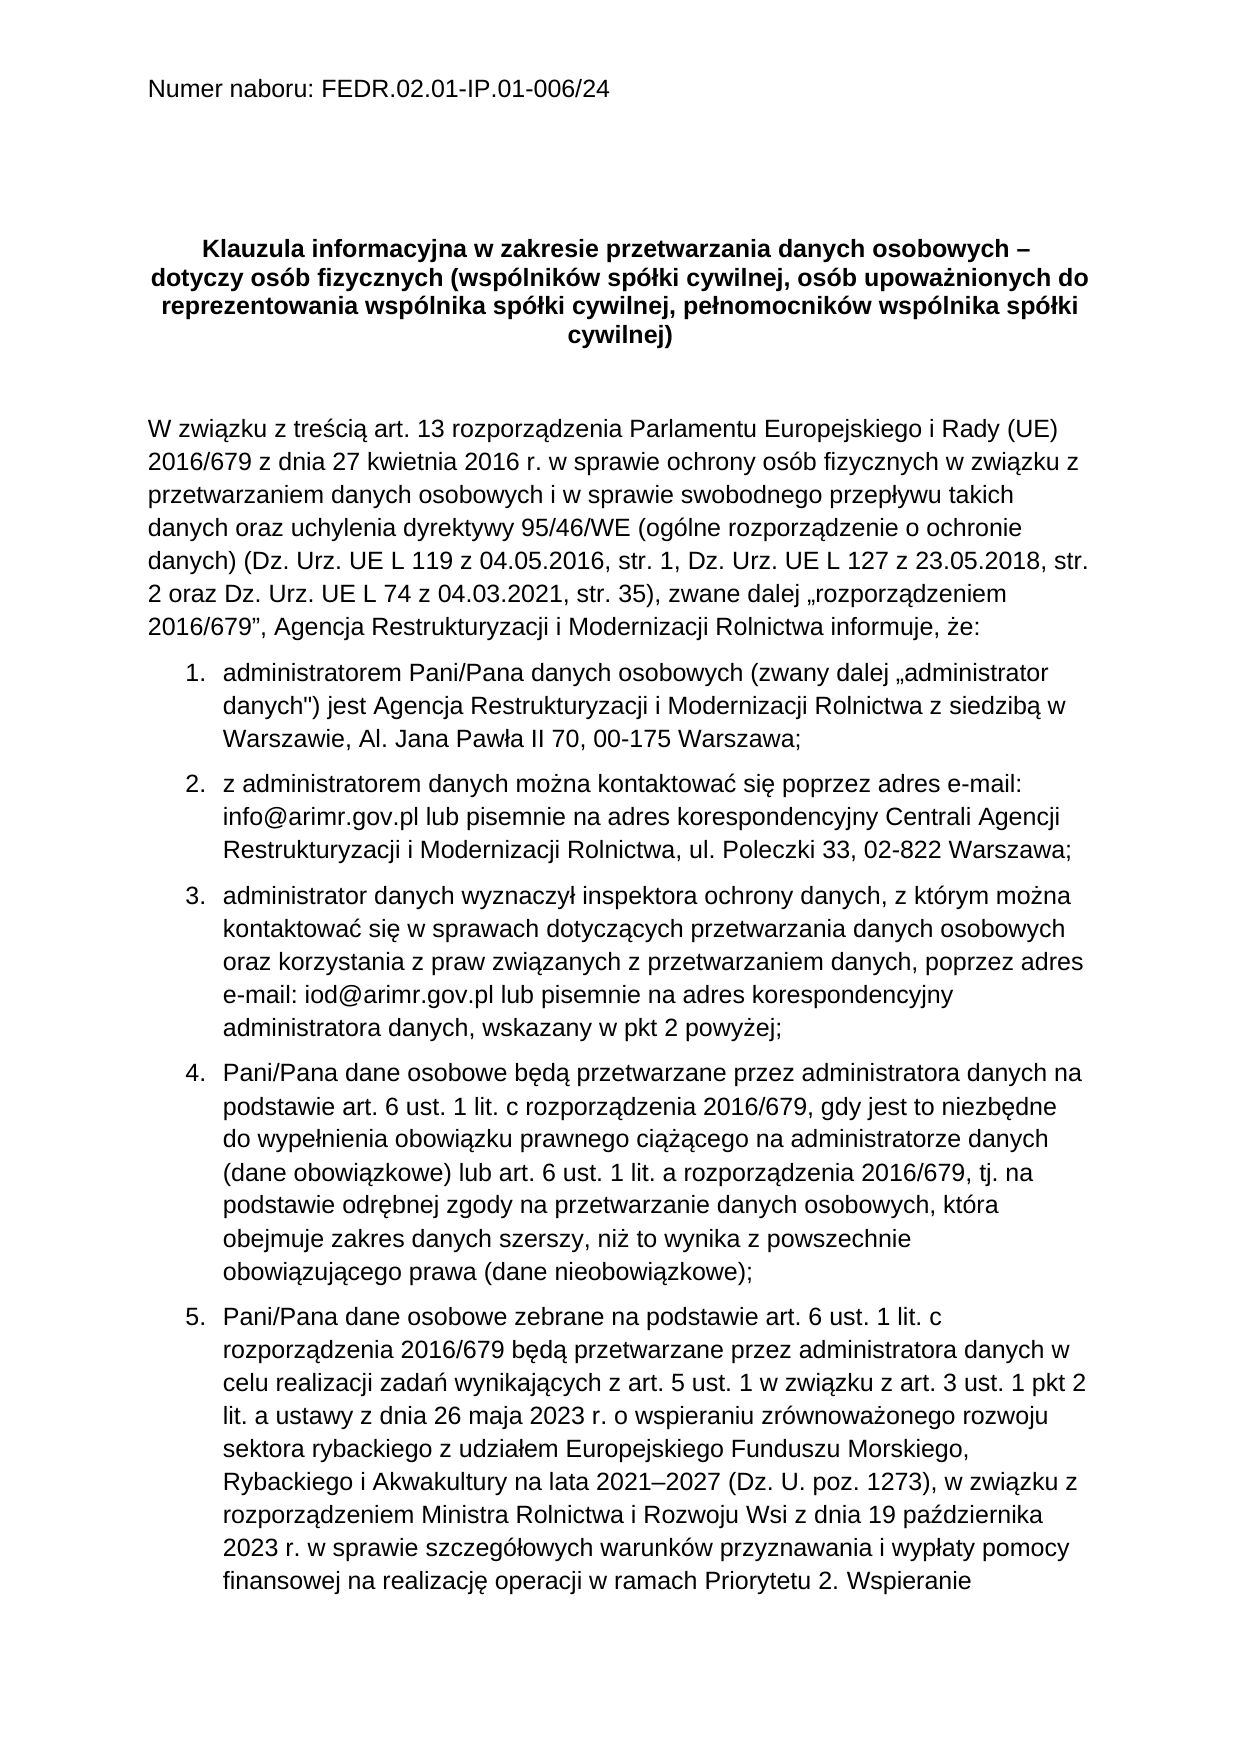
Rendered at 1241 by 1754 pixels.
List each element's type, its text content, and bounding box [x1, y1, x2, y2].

list administrator danych wyznaczył inspektora ochrony danych, z którym można kontaktować się w sprawach dotyczących przetwarzania danych osobowych oraz korzystania z praw związanych z przetwarzaniem danych, poprzez adres e-mail: iod@arimr.gov.pl lub pisemnie na adres korespondencyjny administratora danych, wskazany w pkt 2 powyżej; [185, 881, 1093, 1042]
list z administratorem danych można kontaktować się poprzez adres e-mail: info@arimr.gov.pl lub pisemnie na adres korespondencyjny Centrali Agencji Restrukturyzacji i Modernizacji Rolnictwa, ul. Poleczki 33, 02-822 Warszawa; [185, 769, 1093, 864]
list administratorem Pani/Pana danych osobowych (zwany dalej „administrator danych") jest Agencja Restrukturyzacji i Modernizacji Rolnictwa z siedzibą w Warszawie, Al. Jana Pawła II 70, 00-175 Warszawa; [185, 658, 1093, 752]
list Pani/Pana dane osobowe będą przetwarzane przez administratora danych na podstawie art. 6 ust. 1 lit. c rozporządzenia 2016/679, gdy jest to niezbędne do wypełnienia obowiązku prawnego ciążącego na administratorze danych (dane obowiązkowe) lub art. 6 ust. 1 lit. a rozporządzenia 2016/679, tj. na podstawie odrębnej zgody na przetwarzanie danych osobowych, która obejmuje zakres danych szerszy, niż to wynika z powszechnie obowiązującego prawa (dane nieobowiązkowe); [185, 1058, 1093, 1285]
text W związku z treścią art. 13 rozporządzenia Parlamentu Europejskiego i Rady (UE) 2016/679 z dnia 27 kwietnia 2016 r. w sprawie ochrony osób fizycznych w związku z przetwarzaniem danych osobowych i w sprawie swobodnego przepływu takich danych oraz uchylenia dyrektywy 95/46/WE (ogólne rozporządzenie o ochronie danych) (Dz. Urz. UE L 119 z 04.05.2016, str. 1, Dz. Urz. UE L 127 z 23.05.2018, str. 2 oraz Dz. Urz. UE L 74 z 04.03.2021, str. 35), zwane dalej „rozporządzeniem 2016/679”, Agencja Restrukturyzacji i Modernizacji Rolnictwa informuje, że: [148, 414, 1093, 641]
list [185, 1302, 1093, 1595]
text Klauzula informacyjna w zakresie przetwarzania danych osobowych – dotyczy osób fizycznych (wspólników spółki cywilnej, osób upoważnionych do reprezentowania wspólnika spółki cywilnej, pełnomocników wspólnika spółki cywilnej) [148, 234, 1093, 349]
